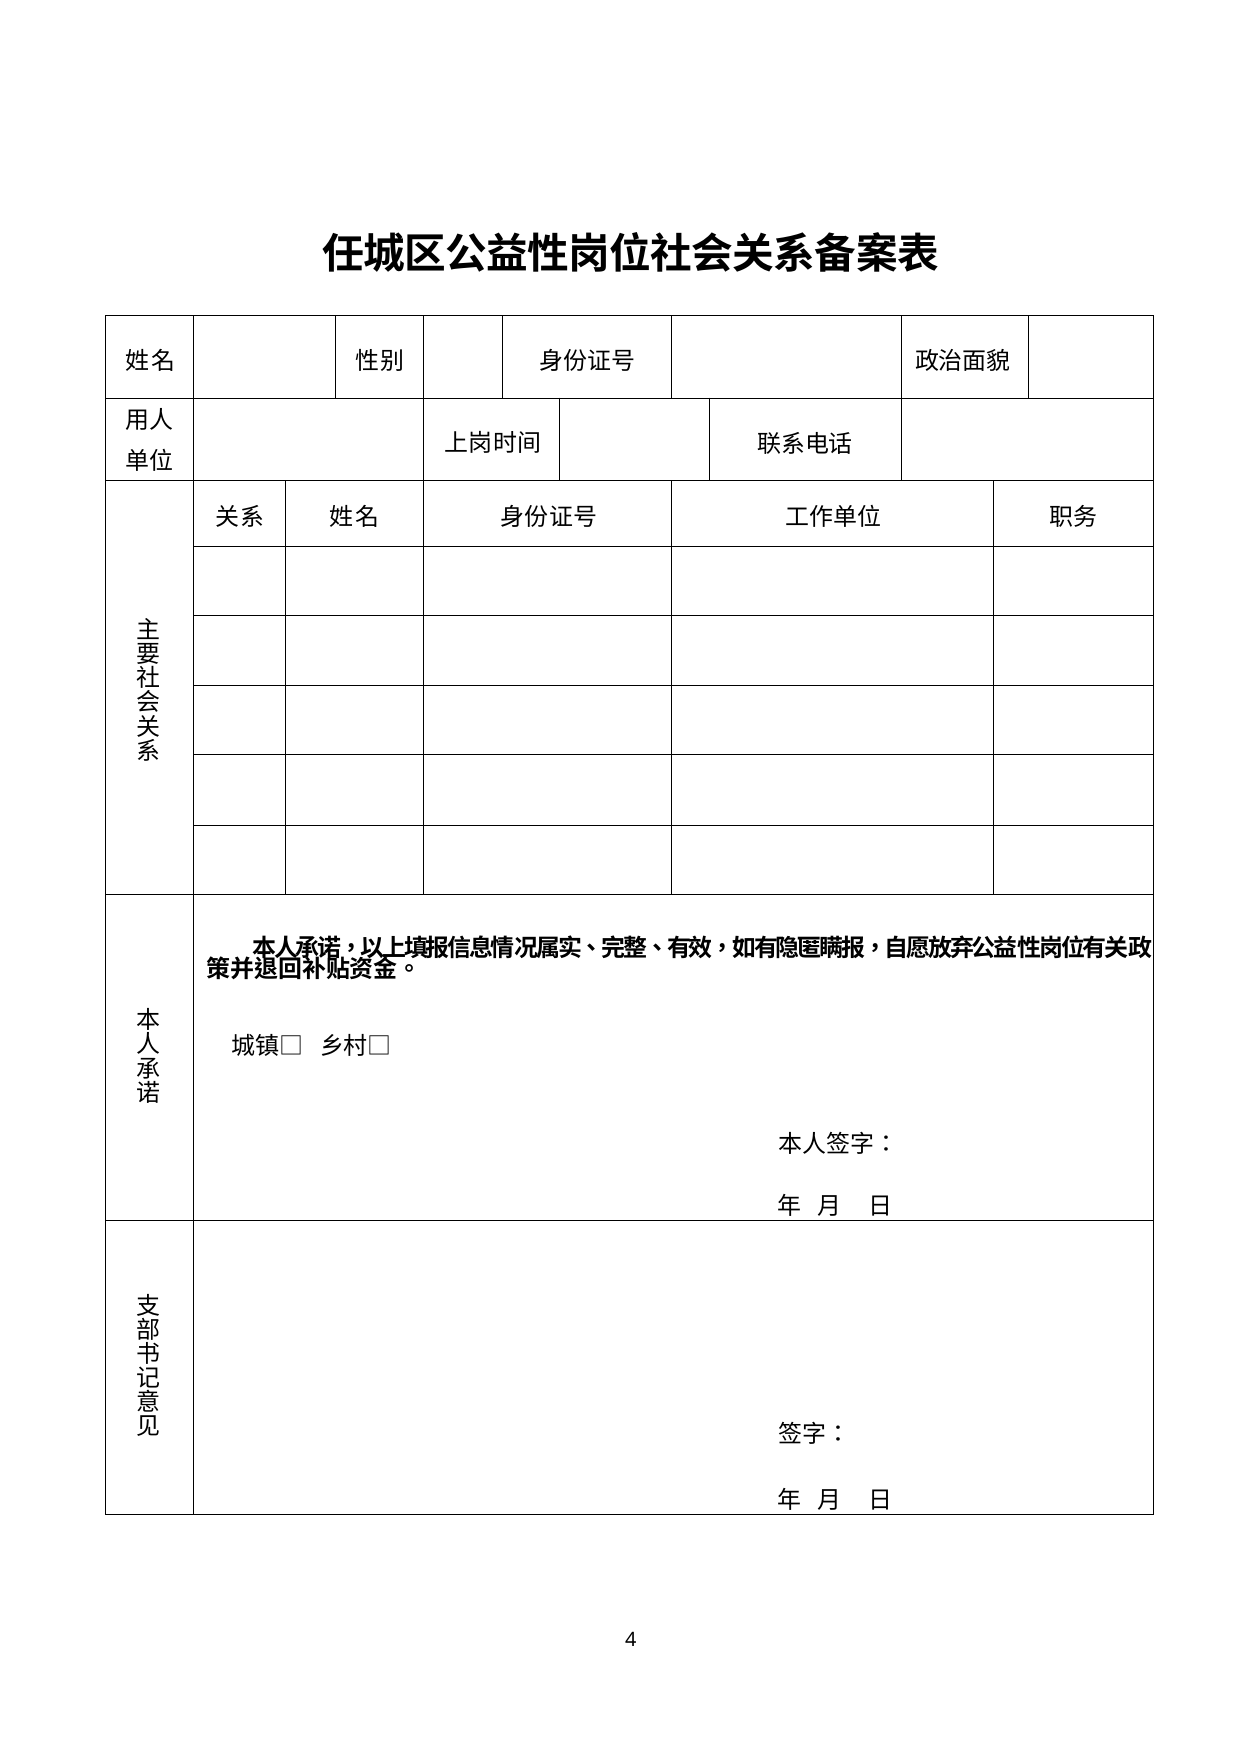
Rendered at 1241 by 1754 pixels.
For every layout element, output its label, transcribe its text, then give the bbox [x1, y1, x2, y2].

table_cell 姓名 [286, 481, 423, 546]
table_cell [194, 826, 285, 894]
table_header 性别 [336, 316, 423, 398]
table_cell 关系 [194, 481, 285, 546]
table_cell [194, 547, 285, 615]
table_cell 签字： 年 月 日 [194, 1221, 1153, 1513]
table_cell [902, 399, 1153, 480]
table_cell 用人 单位 [106, 399, 193, 480]
table_cell 联系电话 [710, 399, 901, 480]
table_cell 本人承诺，以上填报信息情况属实、完整、有效，如有隐匿瞒报，自愿放弃公益性岗位有关政 策并退回补贴资金。 城镇□ 乡村□ 本人签字： 年 月 日 [194, 895, 1153, 1220]
table_cell [286, 755, 423, 825]
table_cell [194, 686, 285, 753]
table_cell [194, 616, 285, 685]
table_cell [286, 686, 423, 753]
table_cell [286, 616, 423, 685]
table_cell [672, 826, 993, 894]
table_cell [672, 686, 993, 753]
table_cell [424, 616, 671, 685]
table_cell [994, 826, 1153, 894]
table_header [424, 316, 502, 398]
text 任城区公益性岗位社会关系备案表 [322, 227, 1155, 278]
table_cell [560, 399, 709, 480]
table_cell [424, 755, 671, 825]
table_cell [672, 755, 993, 825]
table_header [1029, 316, 1153, 398]
table_cell 工作单位 [672, 481, 993, 546]
table_cell 本人承诺 [106, 895, 193, 1220]
table_cell [424, 547, 671, 615]
table_header 身份证号 [503, 316, 671, 398]
table_cell [194, 755, 285, 825]
table_cell [424, 686, 671, 753]
table_cell [994, 755, 1153, 825]
table_cell [994, 547, 1153, 615]
table_cell [286, 547, 423, 615]
table_header [672, 316, 901, 398]
table_cell [286, 826, 423, 894]
table_header 姓名 [106, 316, 193, 398]
table_cell [994, 616, 1153, 685]
table_cell [672, 616, 993, 685]
table_cell [194, 399, 423, 480]
table_cell 主要社会关系 [106, 481, 193, 894]
table_cell [424, 826, 671, 894]
table_header 政治面貌 [902, 316, 1028, 398]
table_cell 职务 [994, 481, 1153, 546]
table_cell [994, 686, 1153, 753]
table_cell 上岗时间 [424, 399, 559, 480]
table_cell 支部书记意见 [106, 1221, 193, 1513]
table_cell 身份证号 [424, 481, 671, 546]
table_cell [672, 547, 993, 615]
table_header [194, 316, 335, 398]
